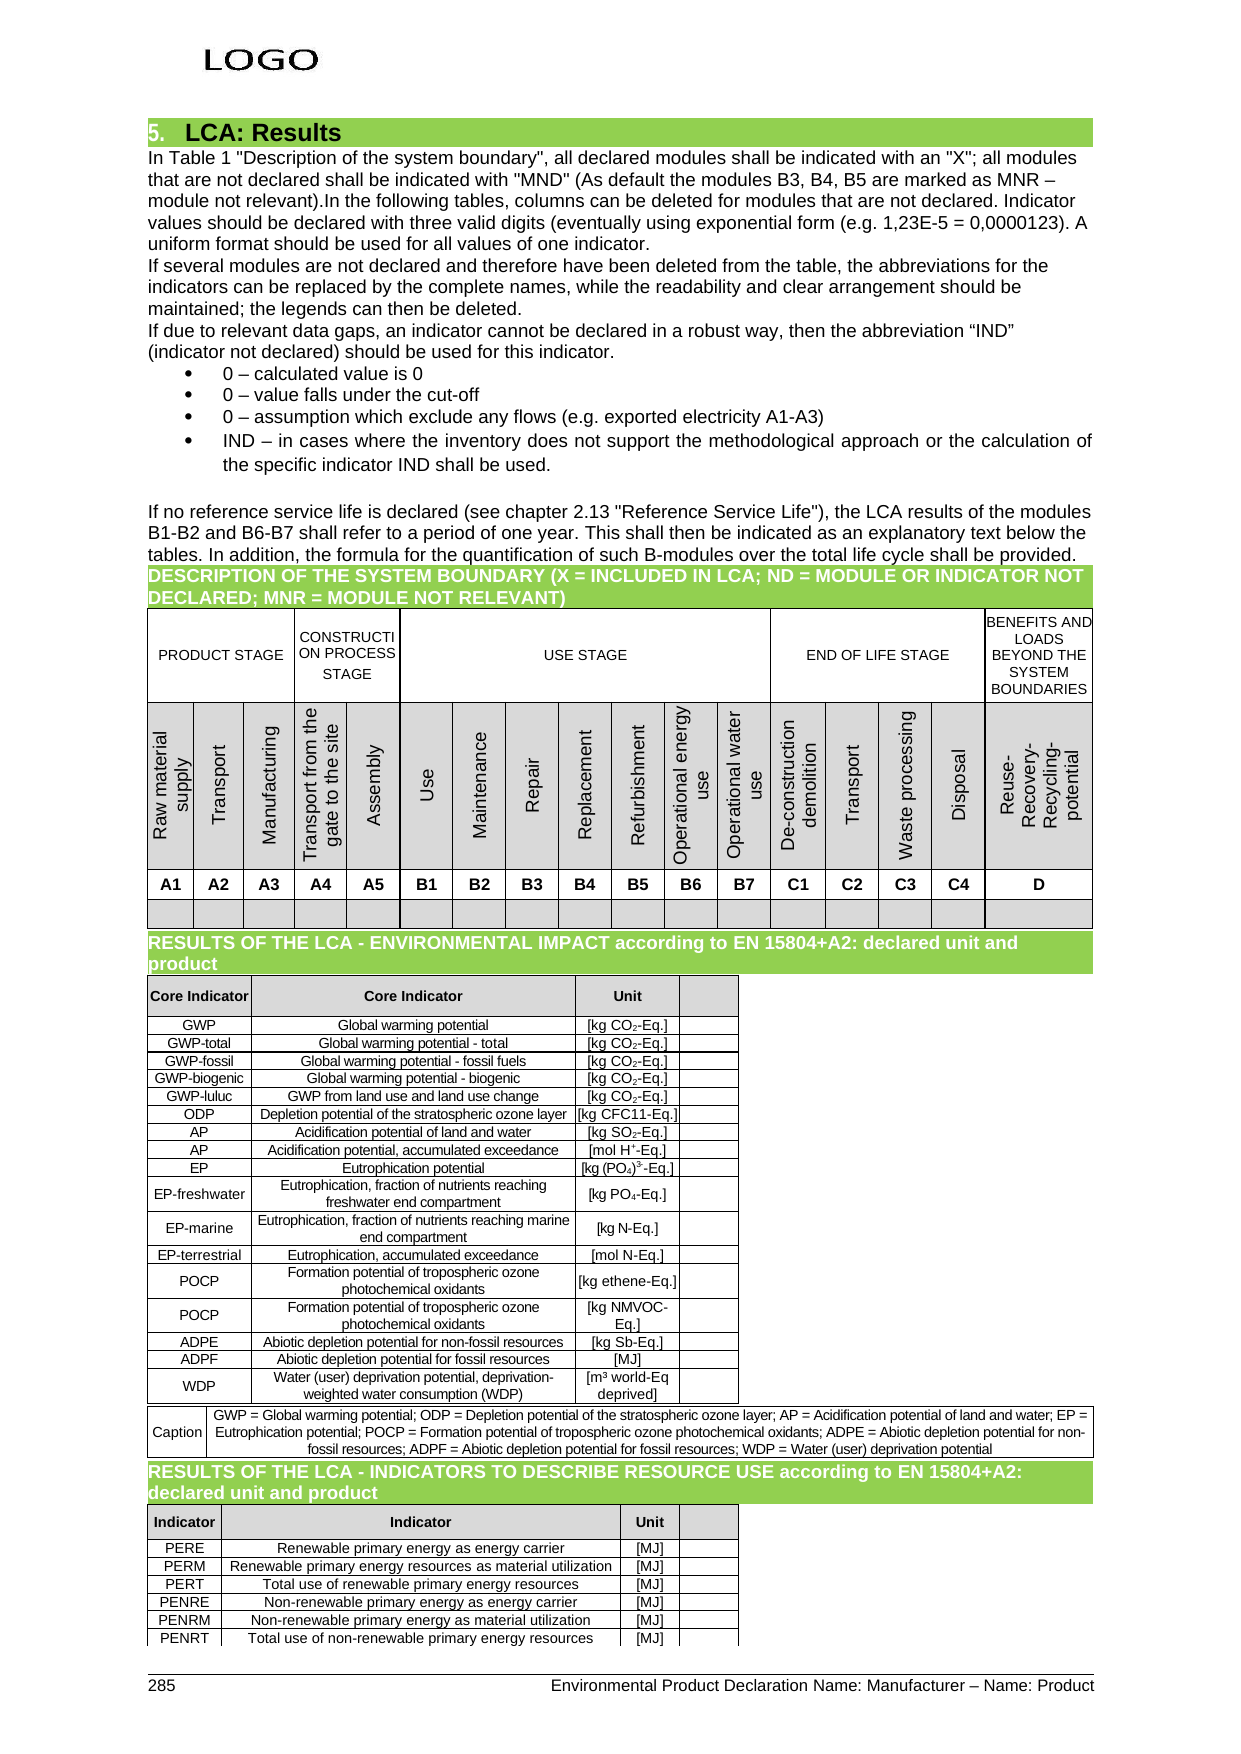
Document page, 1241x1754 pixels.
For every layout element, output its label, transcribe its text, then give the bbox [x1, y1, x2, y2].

table_cell EP-terrestrial [148, 1246, 251, 1263]
table_cell [680, 1212, 738, 1245]
table_cell B7 [718, 870, 770, 898]
table_header Caption [148, 1407, 206, 1457]
table_cell PENRM [148, 1611, 221, 1628]
table_cell [680, 1106, 738, 1123]
table_cell Transport [194, 703, 243, 869]
table_cell Operational energy use [665, 703, 717, 869]
table_cell GWP from land use and land use change [252, 1088, 575, 1105]
table_cell Waste processing [879, 703, 931, 869]
table_cell [MJ] [621, 1594, 679, 1610]
table_cell [MJ] [576, 1351, 679, 1368]
table_cell PERE [148, 1540, 221, 1557]
table_header CONSTRUCTION PROCESS STAGE [295, 609, 399, 702]
table_cell Abiotic depletion potential for non-fossil resources [252, 1333, 575, 1350]
table_cell [295, 900, 346, 928]
table_cell AP [148, 1124, 251, 1140]
table_cell [680, 1035, 738, 1051]
table_cell [148, 900, 193, 928]
table_header USE STAGE [401, 609, 770, 702]
table_cell Formation potential of tropospheric ozone photochemical oxidants [252, 1299, 575, 1332]
table_cell [680, 1088, 738, 1105]
table_cell Global warming potential - fossil fuels [252, 1053, 575, 1069]
table_cell Eutrophication, accumulated exceedance [252, 1246, 575, 1263]
table_cell C2 [826, 870, 878, 898]
table_cell GWP [148, 1017, 251, 1033]
text If several modules are not declared and therefore have been deleted from the table, the abbreviations for the indicators can be replaced by the complete names, while the readability and clear arrangement should be maintained; the legends can then be deleted. [148, 255, 1093, 319]
table_cell [mol H+-Eq.] [576, 1141, 679, 1158]
table_cell EP [148, 1159, 251, 1176]
table_cell EP-freshwater [148, 1177, 251, 1211]
table_cell WDP [148, 1369, 251, 1402]
table_cell POCP [148, 1264, 251, 1298]
text RESULTS OF THE LCA - INDICATORS TO DESCRIBE RESOURCE USE according to EN 15804+A2: declared unit and product [148, 1461, 1093, 1504]
table_cell D [986, 870, 1092, 898]
table_cell Global warming potential - total [252, 1035, 575, 1051]
table_cell [kg CO2-Eq.] [576, 1035, 679, 1051]
table_cell [MJ] [621, 1558, 679, 1575]
table_cell [kg ethene-Eq.] [576, 1264, 679, 1298]
table_cell [680, 1611, 738, 1628]
table_cell Eutrophication, fraction of nutrients reaching freshwater end compartment [252, 1177, 575, 1211]
table_cell B6 [665, 870, 717, 898]
table_cell B2 [453, 870, 505, 898]
table_cell Depletion potential of the stratospheric ozone layer [252, 1106, 575, 1123]
table_cell [680, 1053, 738, 1069]
table_cell [932, 900, 984, 928]
table_cell [680, 1369, 738, 1402]
table_cell [879, 900, 931, 928]
table_cell [680, 1299, 738, 1332]
table_cell [MJ] [621, 1576, 679, 1593]
table_header [680, 1505, 738, 1539]
table_cell Global warming potential [252, 1017, 575, 1033]
table_cell Operational water use [718, 703, 770, 869]
table_cell [kg N-Eq.] [576, 1212, 679, 1245]
table_cell [680, 1070, 738, 1087]
table_cell C1 [771, 870, 825, 898]
table_cell [506, 900, 558, 928]
table_cell Replacement [559, 703, 611, 869]
table_cell Non-renewable primary energy as material utilization [222, 1611, 620, 1628]
table_cell [680, 1594, 738, 1610]
table_cell Transport [826, 703, 878, 869]
table_cell [kg CO2-Eq.] [576, 1088, 679, 1105]
table_cell Total use of renewable primary energy resources [222, 1576, 620, 1593]
table_cell C4 [932, 870, 984, 898]
table_cell De-construction demolition [771, 703, 825, 869]
table_cell Non-renewable primary energy as energy carrier [222, 1594, 620, 1610]
table_cell [680, 1246, 738, 1263]
table_cell [194, 900, 243, 928]
table_cell Eutrophication, fraction of nutrients reaching marine end compartment [252, 1212, 575, 1245]
table_header [680, 976, 738, 1016]
table_cell PENRE [148, 1594, 221, 1610]
table_cell [kg SO2-Eq.] [576, 1124, 679, 1140]
table_cell Disposal [932, 703, 984, 869]
table_cell [kg (PO4)3--Eq.] [576, 1159, 679, 1176]
table_cell A5 [347, 870, 399, 898]
table_cell GWP-fossil [148, 1053, 251, 1069]
list 0 – calculated value is 0 [185, 363, 1093, 384]
table_cell [680, 1576, 738, 1593]
table_cell POCP [148, 1299, 251, 1332]
table_cell [mol N-Eq.] [576, 1246, 679, 1263]
table_cell Repair [506, 703, 558, 869]
table_header PRODUCT STAGE [148, 609, 294, 702]
table_cell ADPE [148, 1333, 251, 1350]
table_cell [kg CO2-Eq.] [576, 1017, 679, 1033]
table_cell Maintenance [453, 703, 505, 869]
picture [148, 16, 623, 105]
table_cell [MJ] [621, 1629, 679, 1646]
table_cell PENRT [148, 1629, 221, 1646]
text DESCRIPTION OF THE SYSTEM BOUNDARY (X = INCLUDED IN LCA; ND = MODULE OR INDICATOR NOT DECLARED; MNR = MODULE NOT RELEVANT) [148, 565, 1093, 608]
table_cell [718, 900, 770, 928]
table_cell [680, 1558, 738, 1575]
table_cell [kg Sb-Eq.] [576, 1333, 679, 1350]
table_cell EP-marine [148, 1212, 251, 1245]
table_cell AP [148, 1141, 251, 1158]
table_cell [680, 1159, 738, 1176]
table_cell GWP-luluc [148, 1088, 251, 1105]
table_cell B3 [506, 870, 558, 898]
text If due to relevant data gaps, an indicator cannot be declared in a robust way, then the abbreviation “IND” (indicator not declared) should be used for this indicator. [148, 319, 1093, 363]
table_cell B5 [612, 870, 664, 898]
table_cell A1 [148, 870, 193, 898]
table_header Core Indicator [252, 976, 575, 1016]
table_cell [MJ] [621, 1611, 679, 1628]
table_cell Renewable primary energy resources as material utilization [222, 1558, 620, 1575]
table_cell A3 [244, 870, 294, 898]
table_cell Eutrophication potential [252, 1159, 575, 1176]
table_cell [680, 1124, 738, 1140]
text RESULTS OF THE LCA - ENVIRONMENTAL IMPACT according to EN 15804+A2: declared unit and product [148, 931, 1093, 974]
table_cell [kg CO2-Eq.] [576, 1070, 679, 1087]
table_cell Assembly [347, 703, 399, 869]
table_header Core Indicator [148, 976, 251, 1016]
table_cell B1 [401, 870, 452, 898]
table_cell Reuse- Recovery- Recycling- potential [986, 703, 1092, 869]
table_cell GWP-biogenic [148, 1070, 251, 1087]
table_cell ADPF [148, 1351, 251, 1368]
table_cell Formation potential of tropospheric ozone photochemical oxidants [252, 1264, 575, 1298]
table_cell [m³ world-Eq deprived] [576, 1369, 679, 1402]
table_cell [986, 900, 1092, 928]
table_cell [680, 1017, 738, 1033]
table_cell [680, 1629, 738, 1646]
table_cell Water (user) deprivation potential, deprivation-weighted water consumption (WDP) [252, 1369, 575, 1402]
table_cell [680, 1351, 738, 1368]
table_cell [MJ] [621, 1540, 679, 1557]
table_cell Refurbishment [612, 703, 664, 869]
text In Table 1 "Description of the system boundary", all declared modules shall be indicated with an "X"; all modules that are not declared shall be indicated with "MND" (As default the modules B3, B4, B5 are marked as MNR – module not relevant).In the following tables, columns can be deleted for modules that are not declared. Indicator values should be declared with three valid digits (eventually using exponential form (e.g. 1,23E-5 = 0,0000123). A uniform format should be used for all values of one indicator. [148, 147, 1093, 255]
table_cell [244, 900, 294, 928]
table_cell Raw material supply [148, 703, 193, 869]
list 0 – value falls under the cut-off [185, 384, 1093, 406]
list 0 – assumption which exclude any flows (e.g. exported electricity A1-A3) [185, 406, 1093, 428]
table_header Unit [621, 1505, 679, 1539]
table_header GWP = Global warming potential; ODP = Depletion potential of the stratospheric ozone layer; AP = Acidification potential of land and water; EP = Eutrophication potential; POCP = Formation potential of tropospheric ozone photochemical oxidants; ADPE = Abiotic depletion potential for non-fossil resources; ADPF = Abiotic depletion potential for fossil resources; WDP = Water (user) deprivation potential [207, 1407, 1093, 1457]
table_cell C3 [879, 870, 931, 898]
table_cell Manufacturing [244, 703, 294, 869]
table_cell A2 [194, 870, 243, 898]
table_cell [kg CO2-Eq.] [576, 1053, 679, 1069]
table_cell PERM [148, 1558, 221, 1575]
table_cell Renewable primary energy as energy carrier [222, 1540, 620, 1557]
table_cell Acidification potential of land and water [252, 1124, 575, 1140]
table_cell [kg PO4-Eq.] [576, 1177, 679, 1211]
table_cell Use [401, 703, 452, 869]
table_cell A4 [295, 870, 346, 898]
table_cell ODP [148, 1106, 251, 1123]
table_header Indicator [222, 1505, 620, 1539]
table_header END OF LIFE STAGE [771, 609, 984, 702]
table_cell Total use of non-renewable primary energy resources [222, 1629, 620, 1646]
table_cell Global warming potential - biogenic [252, 1070, 575, 1087]
table_cell Abiotic depletion potential for fossil resources [252, 1351, 575, 1368]
table_cell [401, 900, 452, 928]
table_cell [680, 1264, 738, 1298]
table_cell [612, 900, 664, 928]
table_cell [680, 1177, 738, 1211]
subtitle LCA: Results [148, 118, 1093, 147]
table_cell [kg NMVOC-Eq.] [576, 1299, 679, 1332]
table_cell [453, 900, 505, 928]
table_cell [347, 900, 399, 928]
table_cell [680, 1540, 738, 1557]
table_cell [665, 900, 717, 928]
table_cell [826, 900, 878, 928]
text If no reference service life is declared (see chapter 2.13 "Reference Service Life"), the LCA results of the modules B1-B2 and B6-B7 shall refer to a period of one year. This shall then be indicated as an explanatory text below the tables. In addition, the formula for the quantification of such B-modules over the total life cycle shall be provided. [148, 501, 1093, 565]
table_cell [771, 900, 825, 928]
table_cell [kg CFC11-Eq.] [576, 1106, 679, 1123]
table_header BENEFITS AND LOADS BEYOND THE SYSTEM BOUNDARIES [986, 609, 1092, 702]
table_cell Acidification potential, accumulated exceedance [252, 1141, 575, 1158]
list IND – in cases where the inventory does not support the methodological approach or the calculation of the specific indicator IND shall be used. [185, 428, 1093, 476]
table_cell [680, 1141, 738, 1158]
table_cell [559, 900, 611, 928]
table_cell Transport from the gate to the site [295, 703, 346, 869]
table_header Unit [576, 976, 679, 1016]
table_cell GWP-total [148, 1035, 251, 1051]
table_cell B4 [559, 870, 611, 898]
table_cell [680, 1333, 738, 1350]
table_header Indicator [148, 1505, 221, 1539]
table_cell PERT [148, 1576, 221, 1593]
